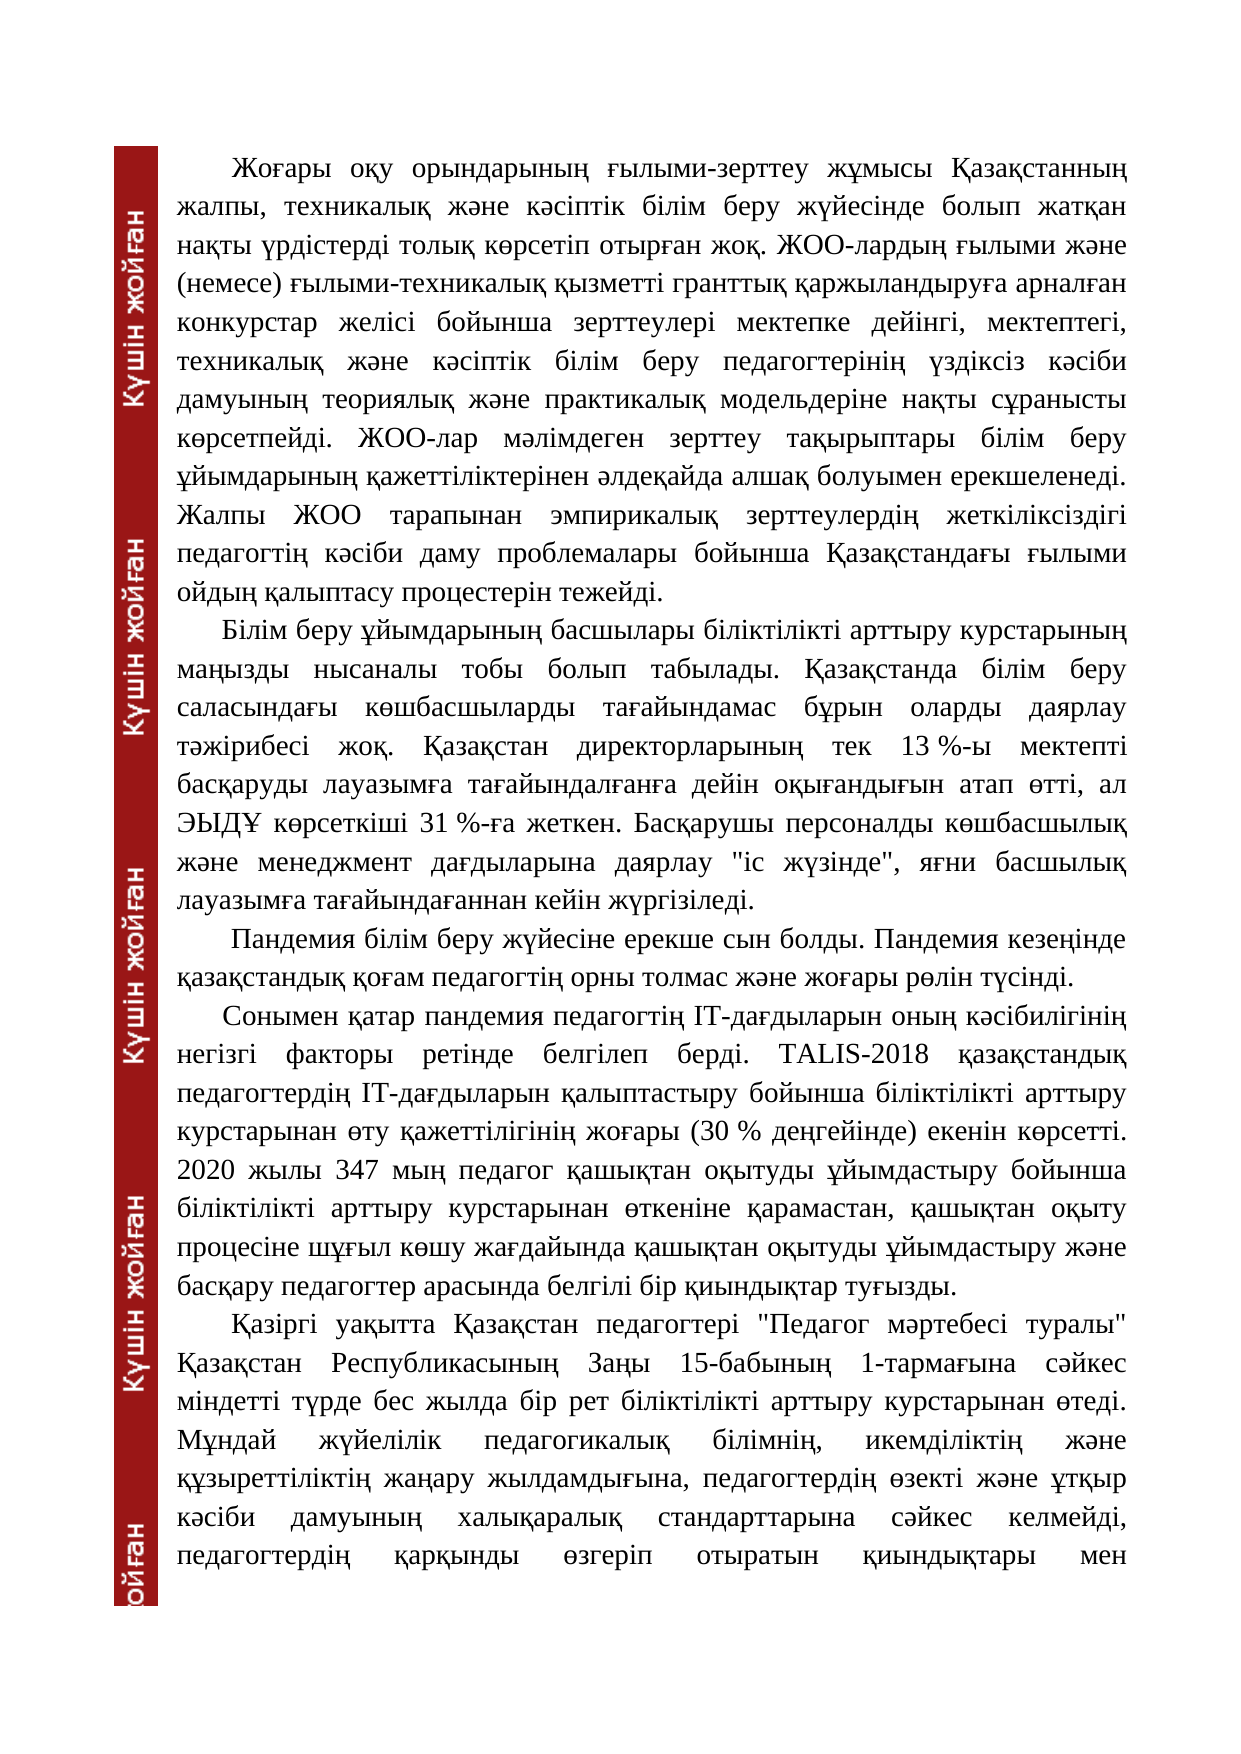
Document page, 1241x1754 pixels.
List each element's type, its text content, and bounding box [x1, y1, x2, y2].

picture [114, 1571, 158, 1606]
text Жоғары оқу орындарының ғылыми-зерттеу жұмысы Қазақстанның жалпы, техникалық және кәсіптік білім беру жүйесінде болып жатқан нақты үрдістерді толық көрсетіп отырған жоқ. ЖОО-лардың ғылыми және (немесе) ғылыми-техникалық қызметті гранттық қаржыландыруға арналған конкурстар желісі бойынша зерттеулері мектепке дейінгі, мектептегі, техникалық және кәсіптік білім беру педагогтерінің үздіксіз кәсіби дамуының теориялық және практикалық модельдеріне нақты сұранысты көрсетпейді. ЖОО-лар мәлімдеген зерттеу тақырыптары білім беру ұйымдарының қажеттіліктерінен әлдеқайда алшақ болуымен ерекшеленеді. Жалпы ЖОО тарапынан эмпирикалық зерттеулердің жеткіліксіздігі педагогтің кәсіби даму проблемалары бойынша Қазақстандағы ғылыми ойдың қалыптасу процестерін тежейді. [112, 150, 1128, 607]
picture [114, 993, 158, 998]
text Сонымен қатар пандемия педагогтің ІТ-дағдыларын оның кәсібилігінің негізгі факторы ретінде белгілеп берді. TALIS-2018 қазақстандық педагогтердің IT-дағдыларын қалыптастыру бойынша біліктілікті арттыру курстарынан өту қажеттілігінің жоғары (30 % деңгейінде) екенін көрсетті. 2020 жылы 347 мың педагог қашықтан оқытуды ұйымдастыру бойынша біліктілікті арттыру курстарынан өткеніне қарамастан, қашықтан оқыту процесіне шұғыл көшу жағдайында қашықтан оқытуды ұйымдастыру және басқару педагогтер арасында белгілі бір қиындықтар туғызды. [112, 998, 1128, 1301]
text Білім беру ұйымдарының басшылары біліктілікті арттыру курстарының маңызды нысаналы тобы болып табылады. Қазақстанда білім беру саласындағы көшбасшыларды тағайындамас бұрын оларды даярлау тәжірибесі жоқ. Қазақстан директорларының тек 13 %-ы мектепті басқаруды лауазымға тағайындалғанға дейін оқығандығын атап өтті, ал ЭЫДҰ көрсеткіші 31 %-ға жеткен. Басқарушы персоналды көшбасшылық және менеджмент дағдыларына даярлау "іс жүзінде", яғни басшылық лауазымға тағайындағаннан кейін жүргізіледі. [112, 612, 1128, 916]
picture [114, 607, 158, 612]
picture [114, 146, 158, 150]
picture [114, 1301, 158, 1306]
picture [114, 916, 158, 921]
text Пандемия білім беру жүйесіне ерекше сын болды. Пандемия кезеңінде қазақстандық қоғам педагогтің орны толмас және жоғары рөлін түсінді. [112, 921, 1128, 993]
